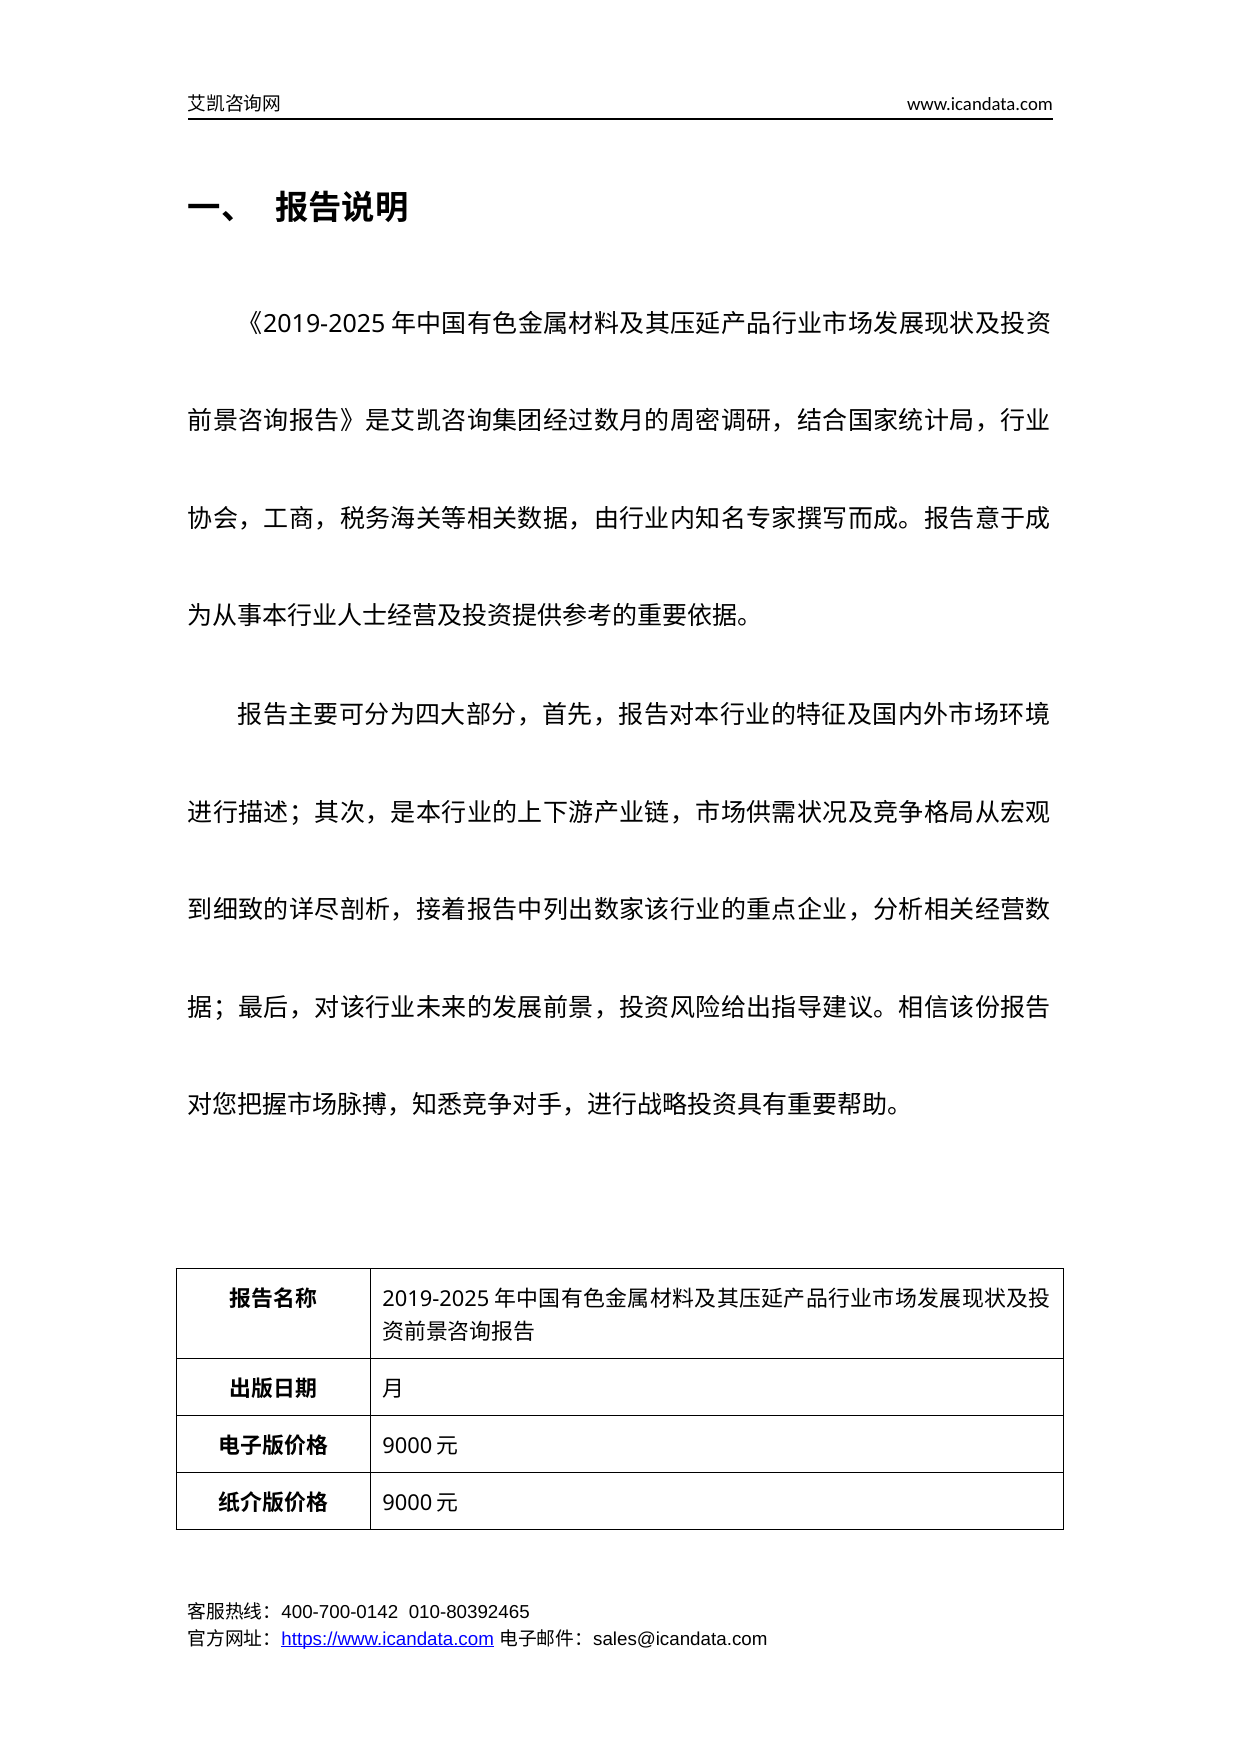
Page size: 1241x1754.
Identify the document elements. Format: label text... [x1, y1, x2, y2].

table_cell 纸介版价格 [177, 1473, 370, 1529]
text 报告主要可分为四大部分，首先，报告对本行业的特征及国内外市场环境进行描述；其次，是本行业的上下游产业链，市场供需状况及竞争格局从宏观到细致的详尽剖析，接着报告中列出数家该行业的重点企业，分析相关经营数据；最后，对该行业未来的发展前景，投资风险给出指导建议。相信该份报告对您把握市场脉搏，知悉竞争对手，进行战略投资具有重要帮助。 [187, 681, 1053, 1136]
table_cell 9000元 [371, 1473, 1063, 1529]
table_cell 月 [371, 1359, 1063, 1415]
text 《2019-2025年中国有色金属材料及其压延产品行业市场发展现状及投资前景咨询报告》是艾凯咨询集团经过数月的周密调研，结合国家统计局，行业协会，工商，税务海关等相关数据，由行业内知名专家撰写而成。报告意于成为从事本行业人士经营及投资提供参考的重要依据。 [187, 289, 1053, 646]
table_header 2019-2025年中国有色金属材料及其压延产品行业市场发展现状及投资前景咨询报告 [371, 1269, 1063, 1358]
table_cell 电子版价格 [177, 1416, 370, 1472]
table_header 报告名称 [177, 1269, 370, 1358]
subtitle 报告说明 [187, 172, 1053, 237]
table_cell 9000元 [371, 1416, 1063, 1472]
table_cell 出版日期 [177, 1359, 370, 1415]
